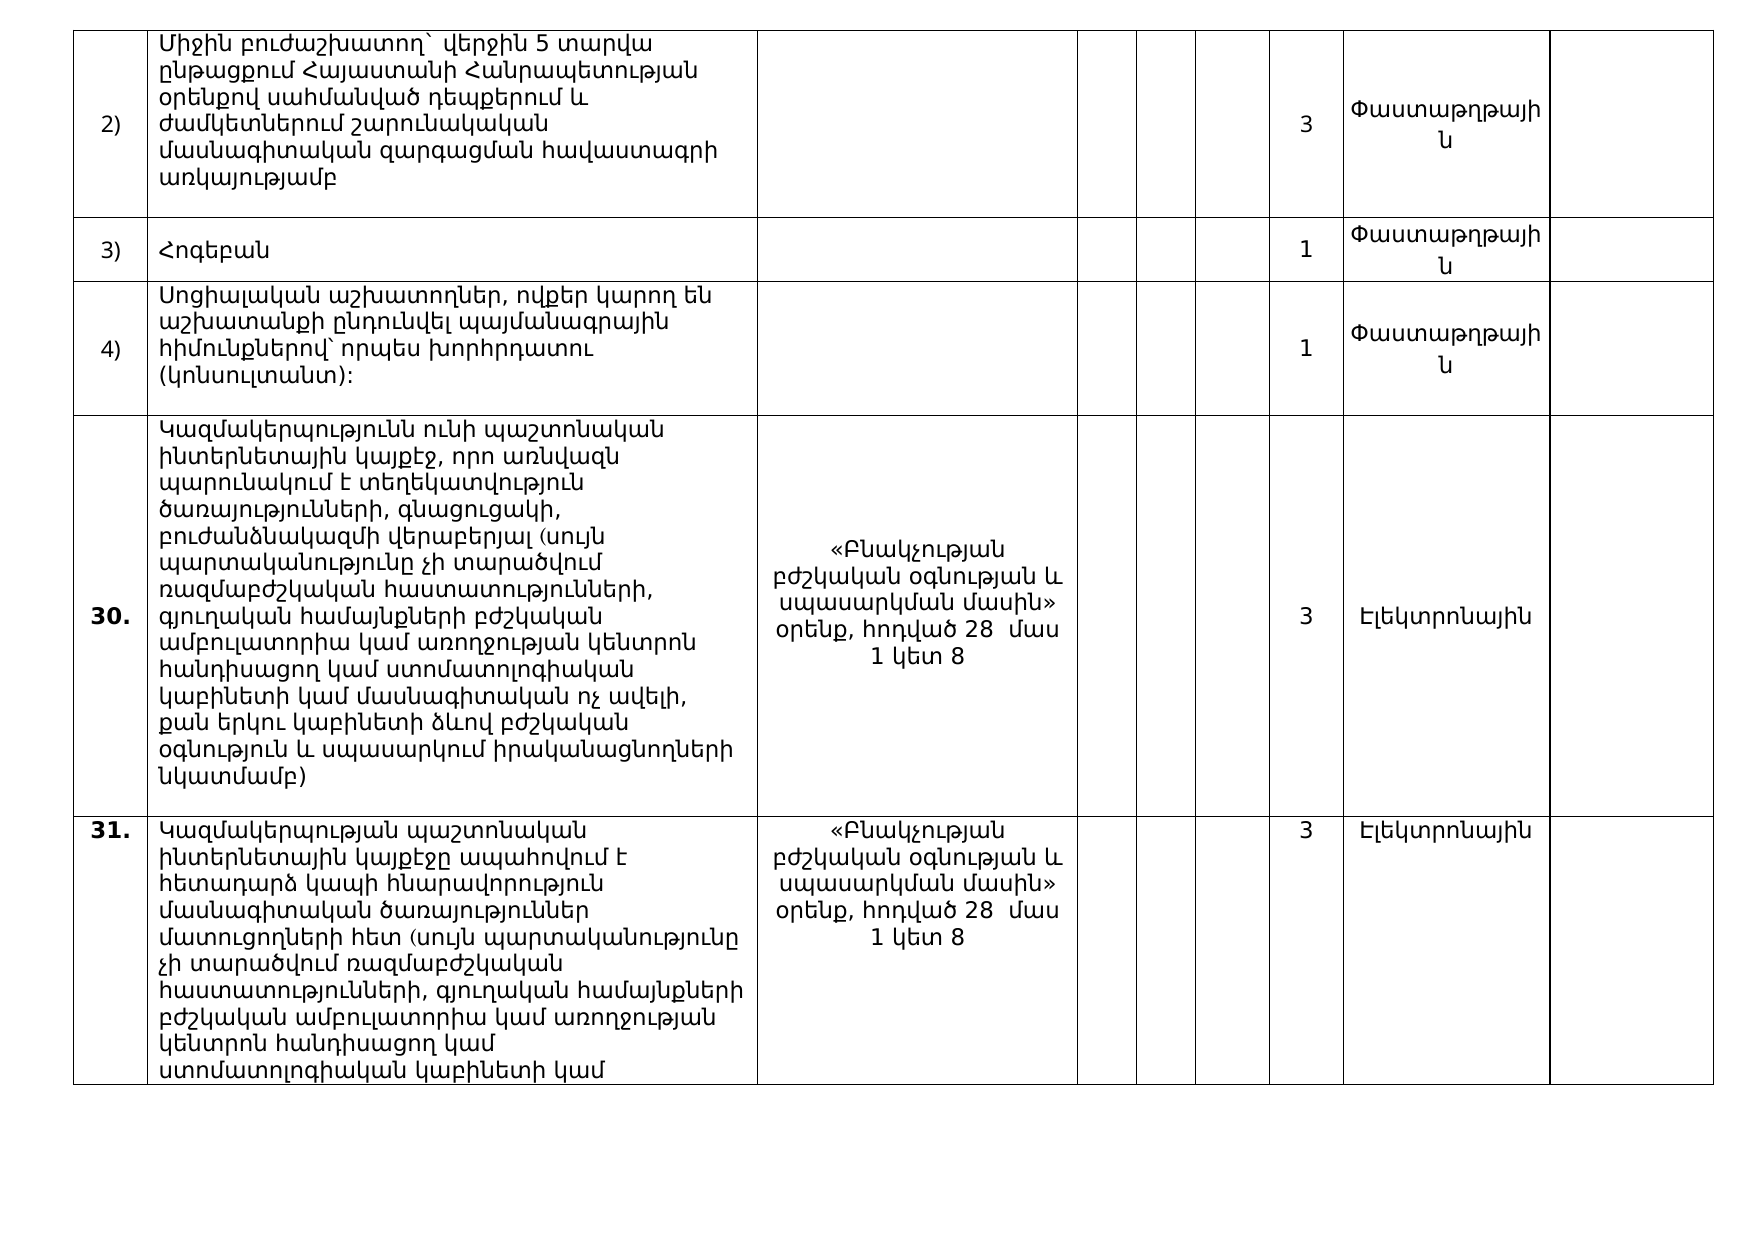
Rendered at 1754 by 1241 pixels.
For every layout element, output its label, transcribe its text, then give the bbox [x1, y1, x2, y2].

table_cell [1196, 416, 1269, 816]
table_cell Էլեկտրոնային [1344, 416, 1549, 816]
table_cell 3 [1270, 817, 1343, 1084]
table_cell 31. [74, 817, 147, 1084]
table_cell [1551, 416, 1713, 816]
table_cell [1137, 31, 1195, 217]
table_cell [1196, 218, 1269, 281]
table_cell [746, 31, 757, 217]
table_cell «Բնակչության բժշկական օգնության և սպասարկման մասին» օրենք, հոդված 28 մաս 1 կետ 8 [758, 416, 1077, 816]
table_cell [1137, 282, 1195, 415]
table_cell [1551, 218, 1713, 281]
table_cell Փաստաթղթային [1344, 31, 1549, 217]
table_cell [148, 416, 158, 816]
table_cell [1137, 817, 1195, 1084]
table_cell [1078, 31, 1136, 217]
table_cell [758, 282, 1077, 415]
table_cell [1196, 817, 1269, 1084]
table_cell [1078, 218, 1136, 281]
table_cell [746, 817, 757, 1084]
table_cell 30. [74, 416, 147, 816]
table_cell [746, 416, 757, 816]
table_cell Փաստաթղթային [1344, 282, 1549, 415]
table_cell Էլեկտրոնային [1344, 817, 1549, 1084]
table_cell [1078, 282, 1136, 415]
table_cell 1 [1270, 218, 1343, 281]
table_cell [1196, 31, 1269, 217]
table_cell [1551, 31, 1713, 217]
table_cell [758, 218, 1077, 281]
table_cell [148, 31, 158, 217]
table_cell 3) [74, 218, 147, 281]
table_cell [1137, 218, 1195, 281]
table_cell 4) [74, 282, 147, 415]
table_cell [1551, 282, 1713, 415]
table_cell Հոգեբան [148, 218, 757, 281]
table_cell [1078, 817, 1136, 1084]
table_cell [758, 817, 1077, 1084]
table_cell Փաստաթղթային [1344, 218, 1549, 281]
table_cell [1551, 817, 1713, 1084]
table_cell 3 [1270, 31, 1343, 217]
table_cell 2) [74, 31, 147, 217]
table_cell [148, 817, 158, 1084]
table_cell [1137, 416, 1195, 816]
table_cell [1196, 282, 1269, 415]
table_cell [1078, 416, 1136, 816]
table_cell 3 [1270, 416, 1343, 816]
table_cell 1 [1270, 282, 1343, 415]
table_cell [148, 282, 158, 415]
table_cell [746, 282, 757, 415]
table_cell [758, 31, 1077, 217]
